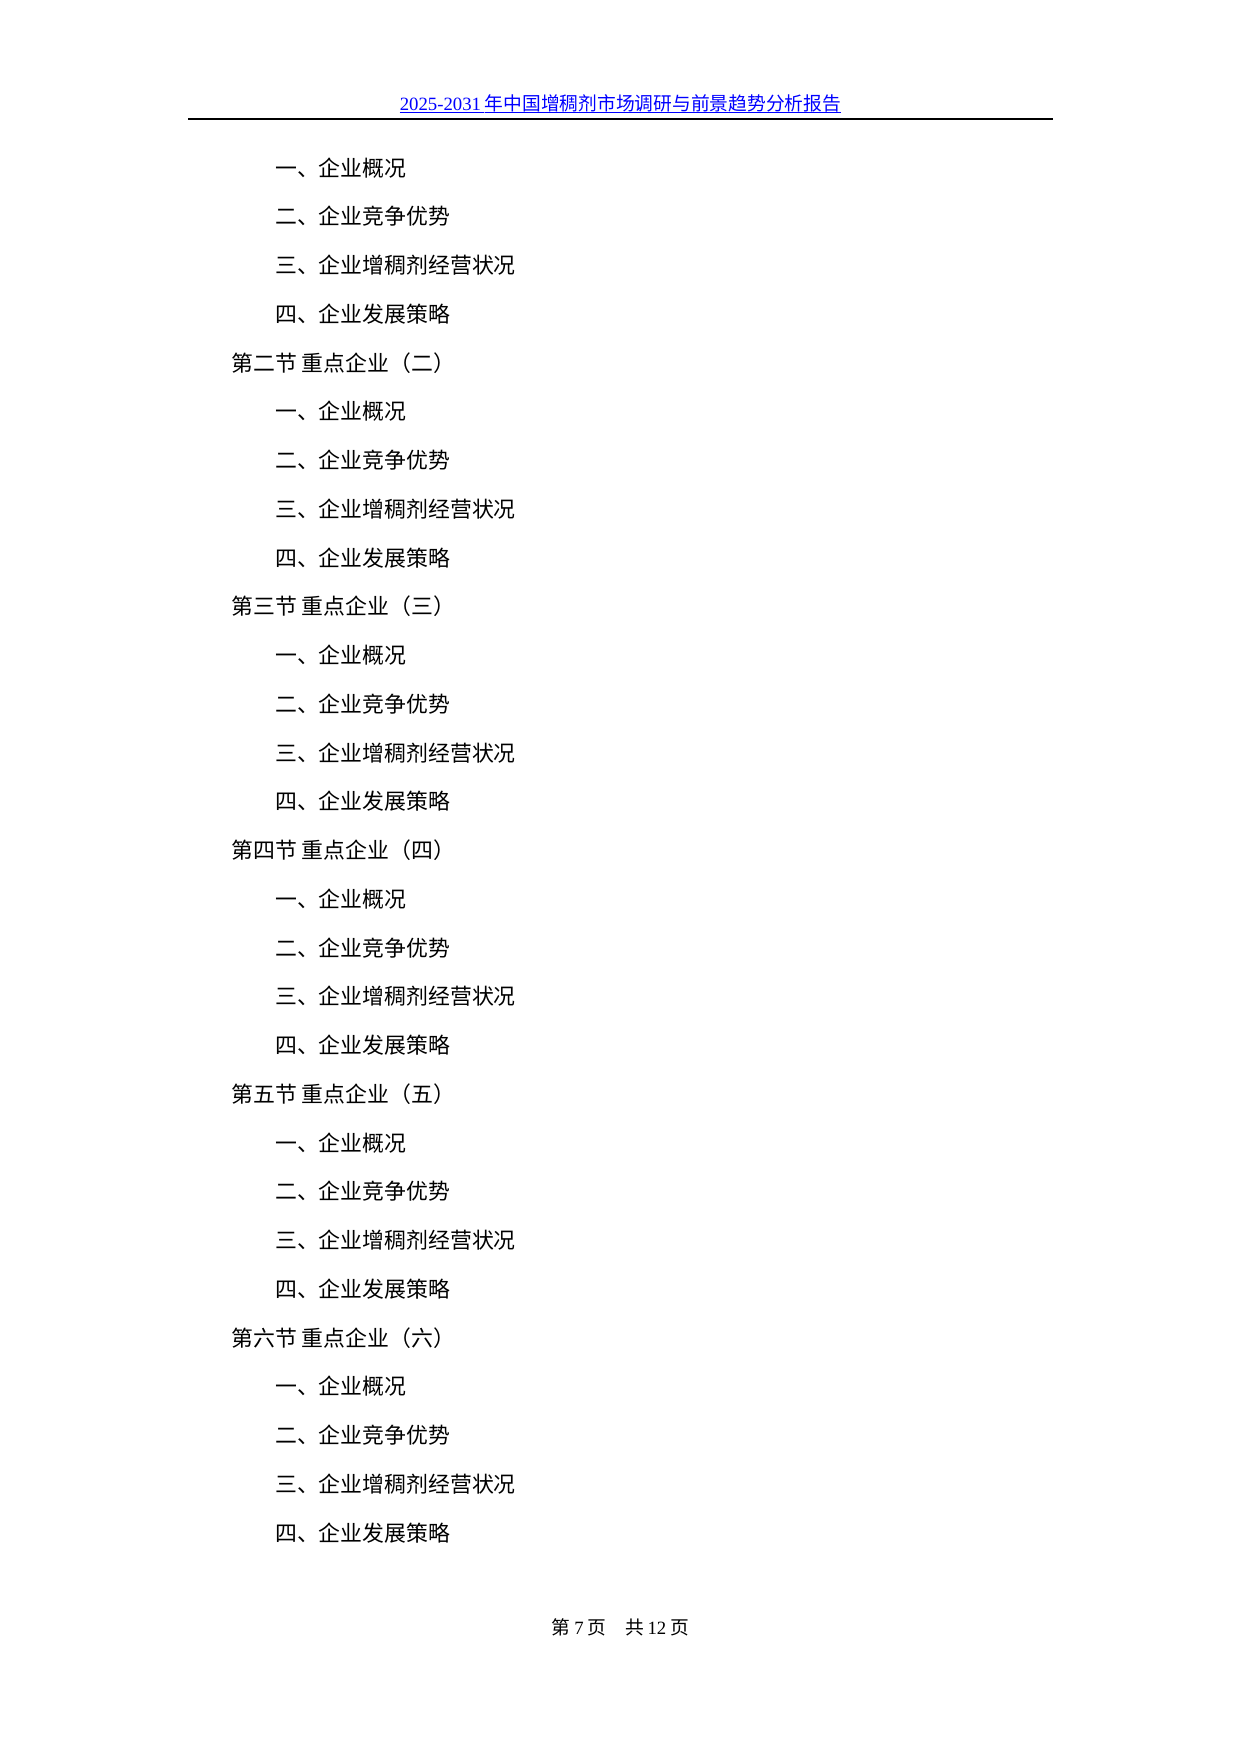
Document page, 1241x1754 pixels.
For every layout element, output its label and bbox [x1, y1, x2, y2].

text [187, 150, 1053, 1548]
